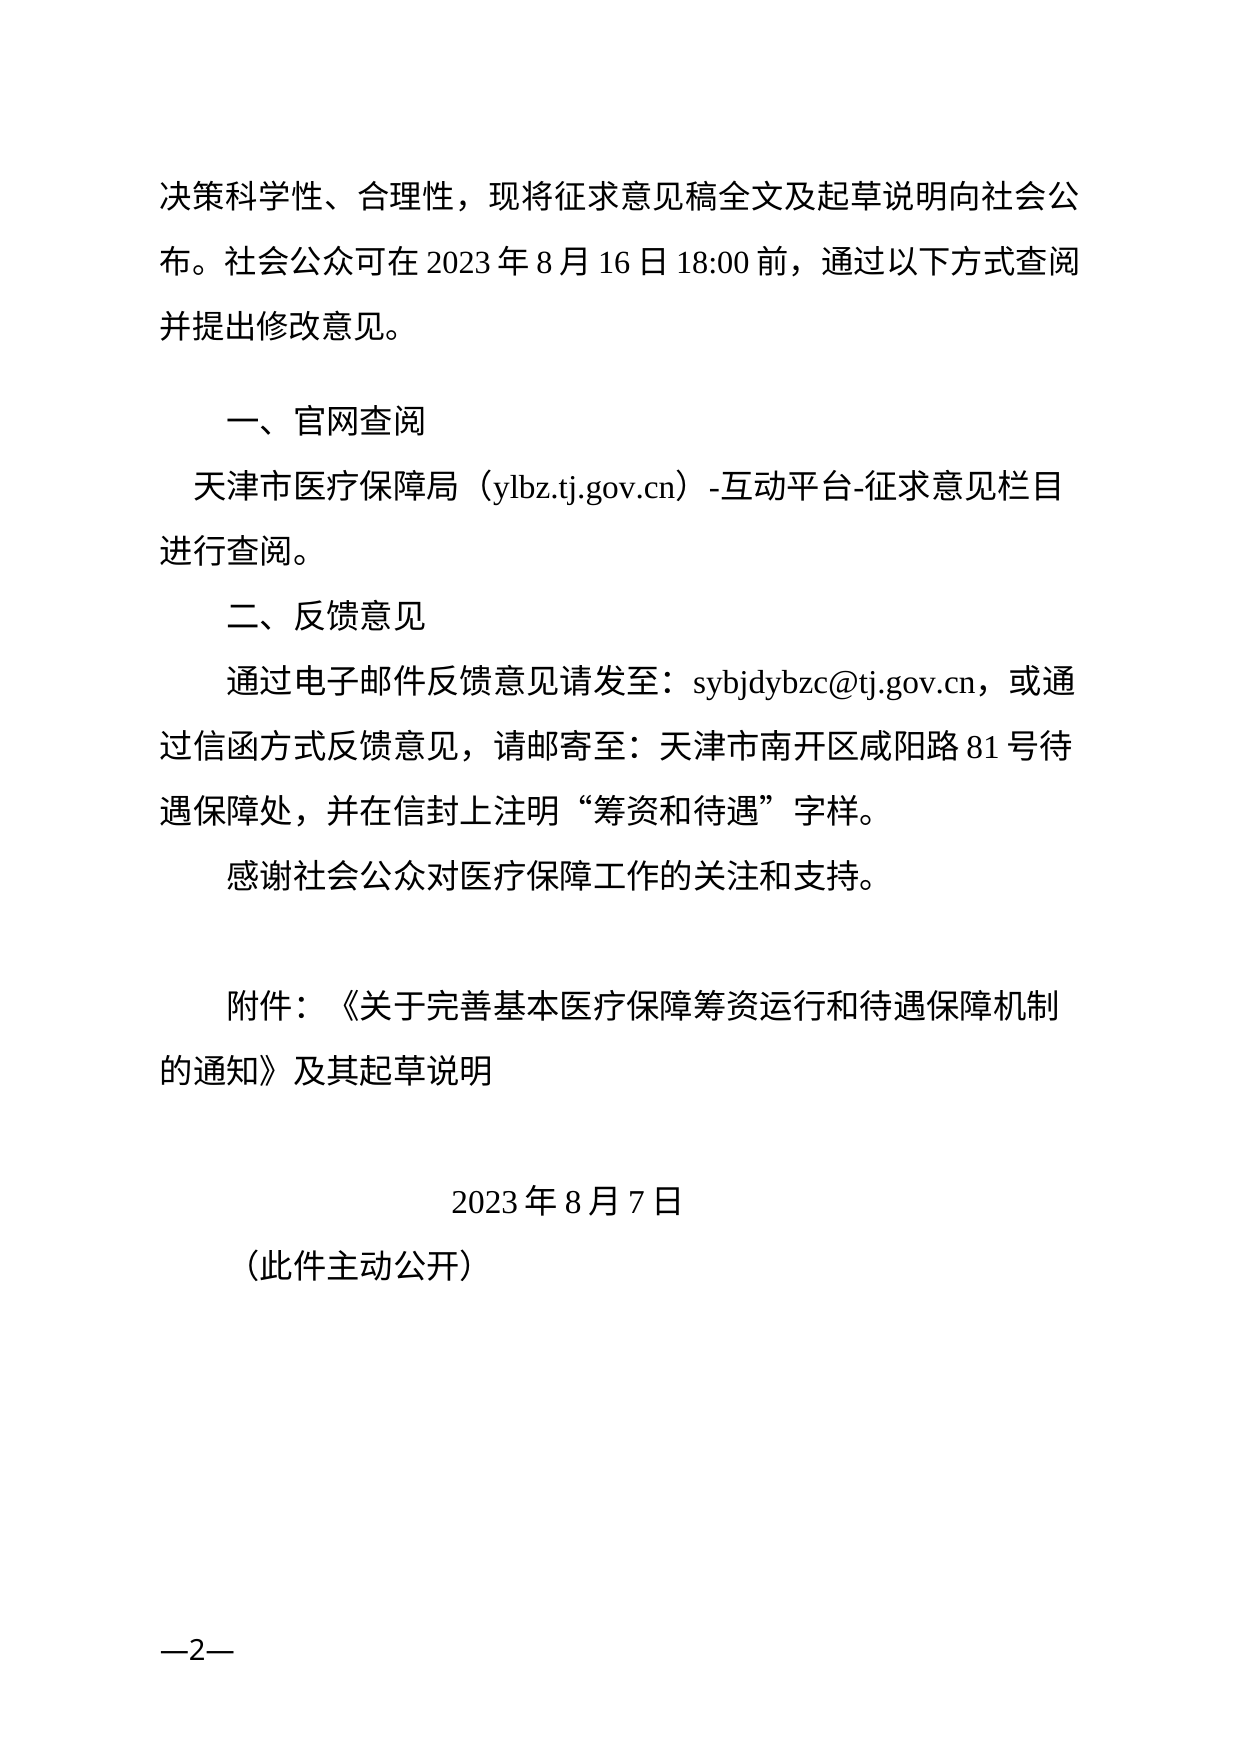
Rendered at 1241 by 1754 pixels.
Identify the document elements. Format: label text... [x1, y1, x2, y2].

text 天津市医疗保障局（ylbz.tj.gov.cn）-互动平台-征求意见栏目进行查阅。 [159, 451, 1081, 581]
text 通过电子邮件反馈意见请发至：sybjdybzc@tj.gov.cn，或通过信函方式反馈意见，请邮寄至：天津市南开区咸阳路81号待遇保障处，并在信封上注明“筹资和待遇”字样。 [159, 646, 1081, 841]
text 2023年8月7日 [159, 1166, 1081, 1231]
text 感谢社会公众对医疗保障工作的关注和支持。 [159, 841, 1081, 906]
text 附件：《关于完善基本医疗保障筹资运行和待遇保障机制的通知》及其起草说明 [159, 971, 1081, 1101]
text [159, 162, 1081, 357]
list 反馈意见 [159, 581, 1081, 646]
list 官网查阅 [159, 386, 1081, 451]
text （此件主动公开） [159, 1231, 1081, 1296]
